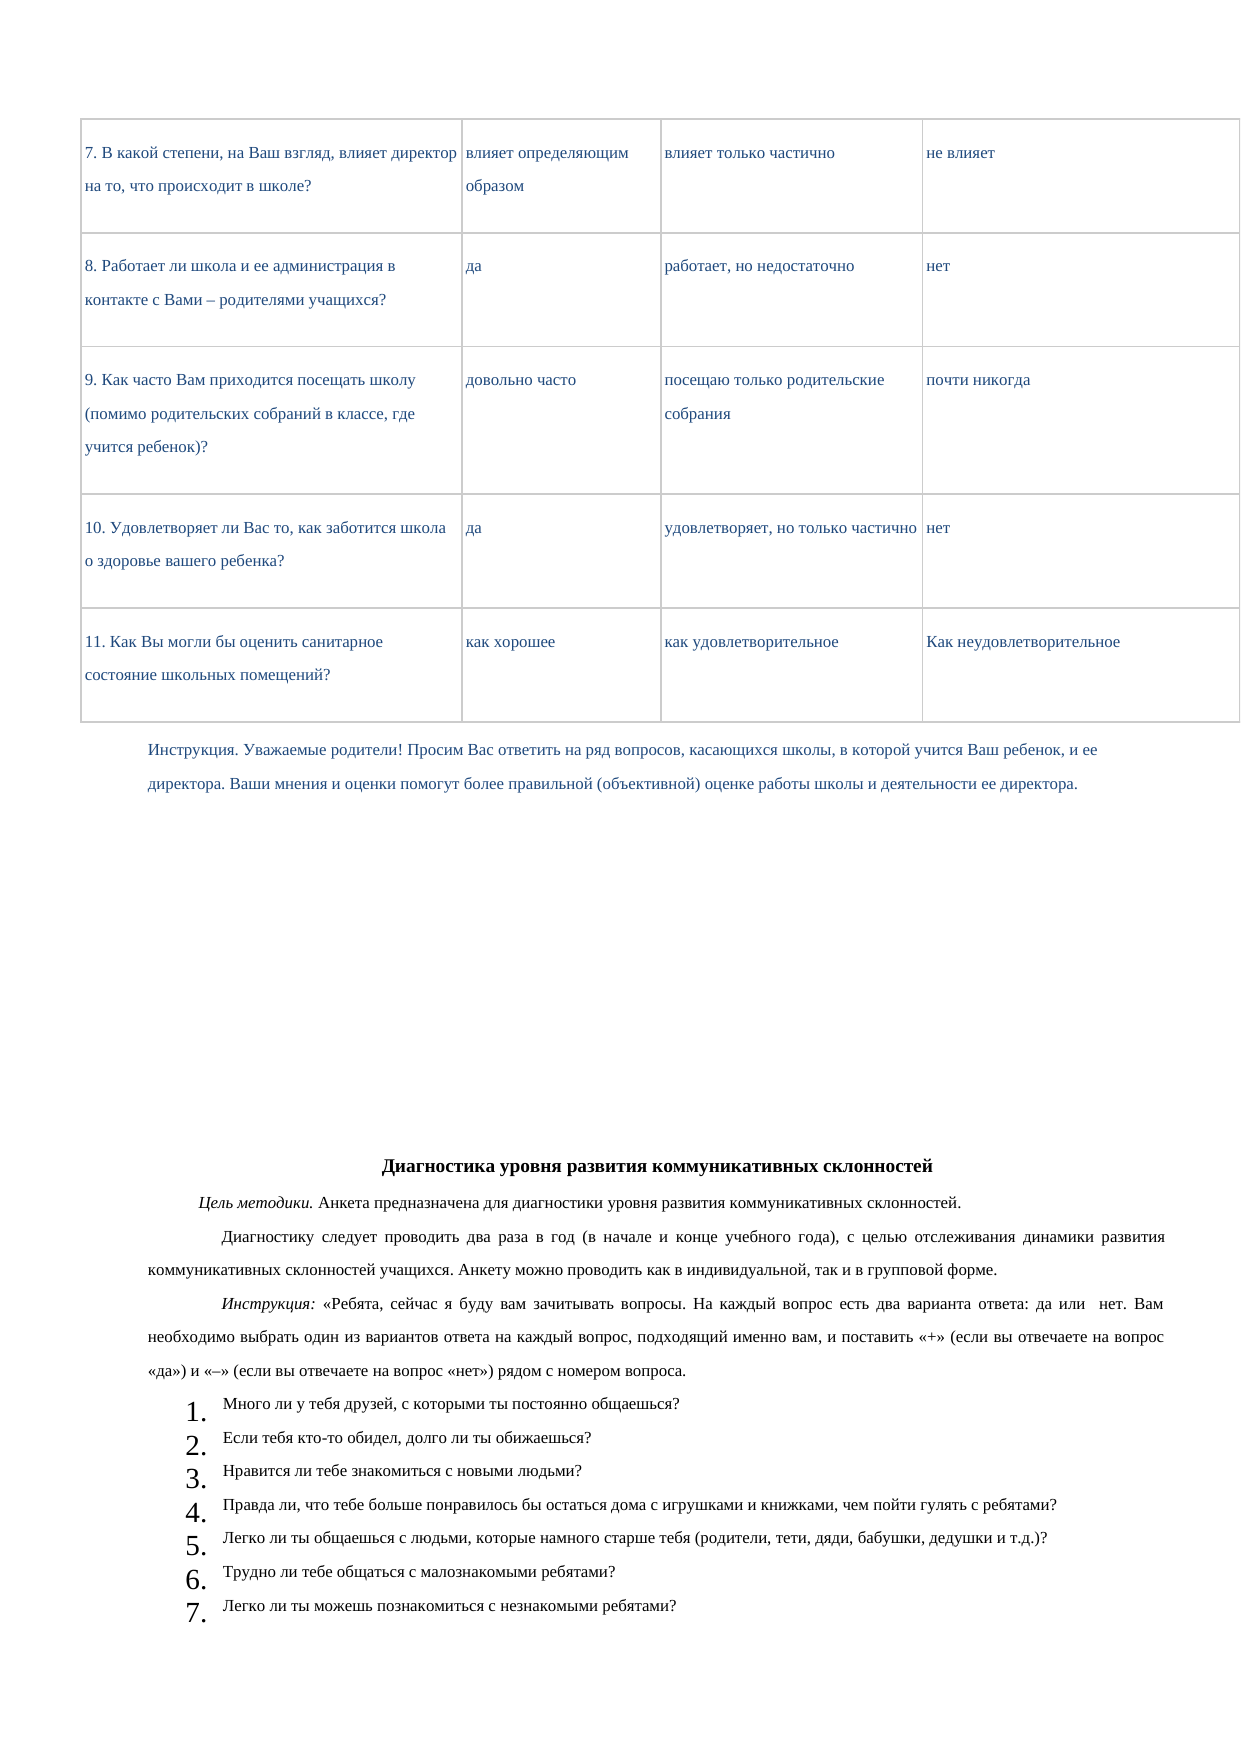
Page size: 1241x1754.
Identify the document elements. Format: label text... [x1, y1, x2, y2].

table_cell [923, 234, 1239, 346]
list Трудно ли тебе общаться с малознакомыми ребятами? [185, 1562, 1167, 1595]
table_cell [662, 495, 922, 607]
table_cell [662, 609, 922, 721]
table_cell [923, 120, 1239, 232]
text Диагностика уровня развития коммуникативных склонностей [148, 1154, 1167, 1193]
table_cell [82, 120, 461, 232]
list Правда ли, что тебе больше понравилось бы остаться дома с игрушками и книжками, чем пойти гулять с ребятами? [185, 1495, 1167, 1528]
text Инструкция: «Ребята, сейчас я буду вам зачитывать вопросы. На каждый вопрос есть два варианта ответа: да или нет. Вам необходимо выбрать один из вариантов ответа на каждый вопрос, подходящий именно вам, и поставить «+» (если вы отвечаете на вопрос «да») и «–» (если вы отвечаете на вопрос «нет») рядом с номером вопроса. [148, 1293, 1167, 1394]
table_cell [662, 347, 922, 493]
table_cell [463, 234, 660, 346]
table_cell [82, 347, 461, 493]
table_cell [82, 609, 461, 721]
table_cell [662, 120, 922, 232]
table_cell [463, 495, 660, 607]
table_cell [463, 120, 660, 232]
text Инструкция. Уважаемые родители! Просим Вас ответить на ряд вопросов, касающихся школы, в которой учится Ваш ребенок, и ее директора. Ваши мнения и оценки помогут более правильной (объективной) оценке работы школы и деятельности ее директора. [148, 740, 1167, 807]
text Цель методики. Анкета предназначена для диагностики уровня развития коммуникативных склонностей. [148, 1193, 1167, 1226]
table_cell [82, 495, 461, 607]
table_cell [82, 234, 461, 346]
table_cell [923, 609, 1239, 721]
list Легко ли ты можешь познакомиться с незнакомыми ребятами? [185, 1595, 1167, 1629]
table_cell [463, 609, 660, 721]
list Много ли у тебя друзей, с которыми ты постоянно общаешься? [185, 1394, 1167, 1428]
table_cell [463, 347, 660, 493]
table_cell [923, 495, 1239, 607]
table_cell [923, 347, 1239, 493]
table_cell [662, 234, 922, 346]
text Диагностику следует проводить два раза в год (в начале и конце учебного года), с целью отслеживания динамики развития коммуникативных склонностей учащихся. Анкету можно проводить как в индивидуальной, так и в групповой форме. [148, 1226, 1167, 1293]
list Легко ли ты общаешься с людьми, которые намного старше тебя (родители, тети, дяди, бабушки, дедушки и т.д.)? [185, 1528, 1167, 1562]
list Нравится ли тебе знакомиться с новыми людьми? [185, 1461, 1167, 1495]
list Если тебя кто-то обидел, долго ли ты обижаешься? [185, 1428, 1167, 1461]
